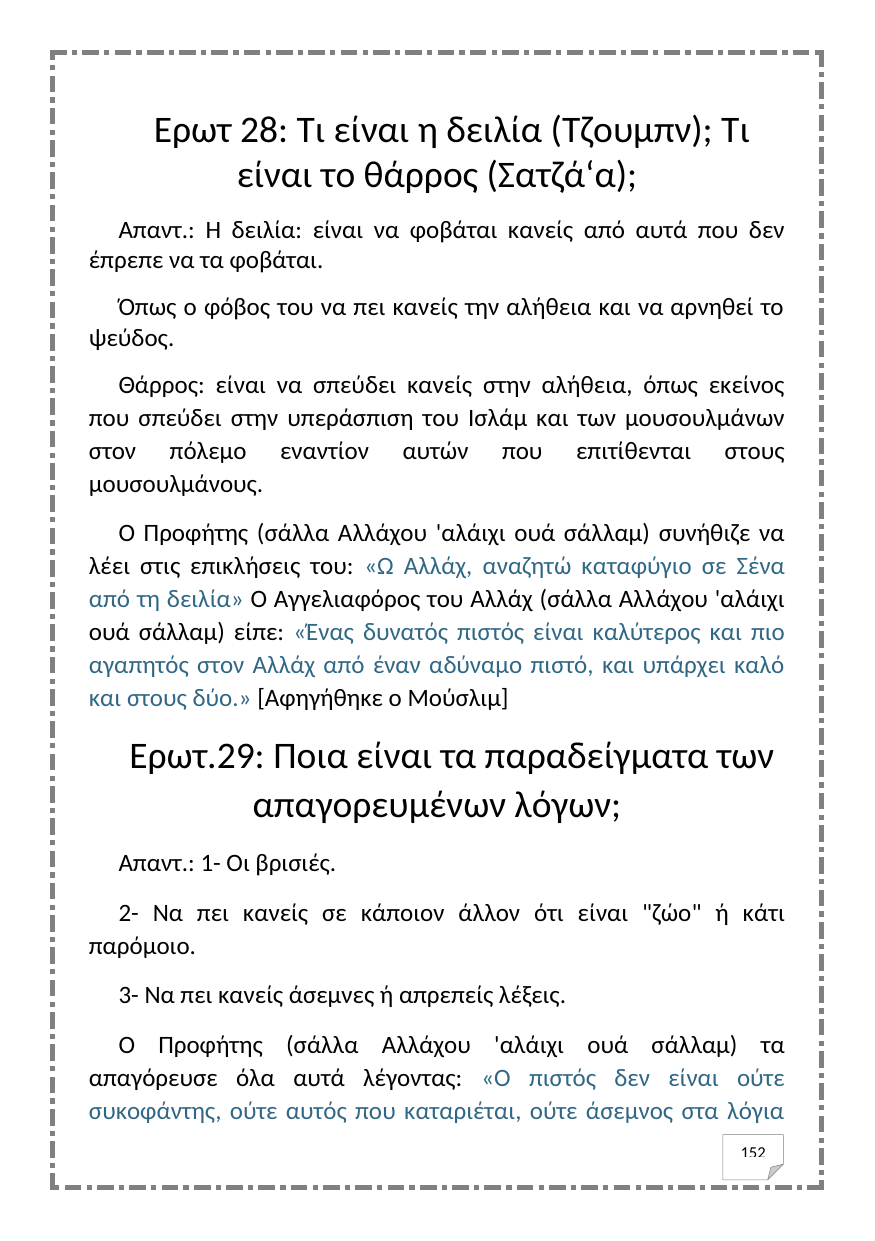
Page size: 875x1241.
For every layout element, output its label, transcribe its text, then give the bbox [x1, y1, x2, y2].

text Απαντ.: 1- Οι βρισιές. [89, 847, 785, 878]
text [89, 1029, 785, 1125]
subtitle Ερωτ.29: Ποια είναι τα παραδείγματα των απαγορευμένων λόγων; [89, 732, 785, 827]
text Απαντ.: Η δειλία: είναι να φοβάται κανείς από αυτά που δεν έπρεπε να τα φοβάται. [89, 214, 785, 275]
text 2- Να πει κανείς σε κάποιον άλλον ότι είναι "ζώο" ή κάτι παρόμοιο. [89, 897, 785, 960]
subtitle Ερωτ 28: Τι είναι η δειλία (Τζουμπν); Τι είναι το θάρρος (Σατζά‘α); [89, 106, 785, 197]
text Ο Προφήτης (σάλλα Αλλάχου 'αλάιχι ουά σάλλαμ) συνήθιζε να λέει στις επικλήσεις του: «Ω Αλλάχ, αναζητώ καταφύγιο σε Σένα από τη δειλία» Ο Αγγελιαφόρος του Αλλάχ (σάλλα Αλλάχου 'αλάιχι ουά σάλλαμ) είπε: «Ένας δυνατός πιστός είναι καλύτερος και πιο αγαπητός στον Αλλάχ από έναν αδύναμο πιστό, και υπάρχει καλό και στους δύο.» [Αφηγήθηκε ο Μούσλιμ] [89, 518, 785, 713]
text Όπως ο φόβος του να πει κανείς την αλήθεια και να αρνηθεί το ψεύδος. [89, 292, 785, 353]
text Θάρρος: είναι να σπεύδει κανείς στην αλήθεια, όπως εκείνος που σπεύδει στην υπεράσπιση του Ισλάμ και των μουσουλμάνων στον πόλεμο εναντίον αυτών που επιτίθενται στους μουσουλμάνους. [89, 369, 785, 498]
text 3- Να πει κανείς άσεμνες ή απρεπείς λέξεις. [89, 979, 785, 1010]
